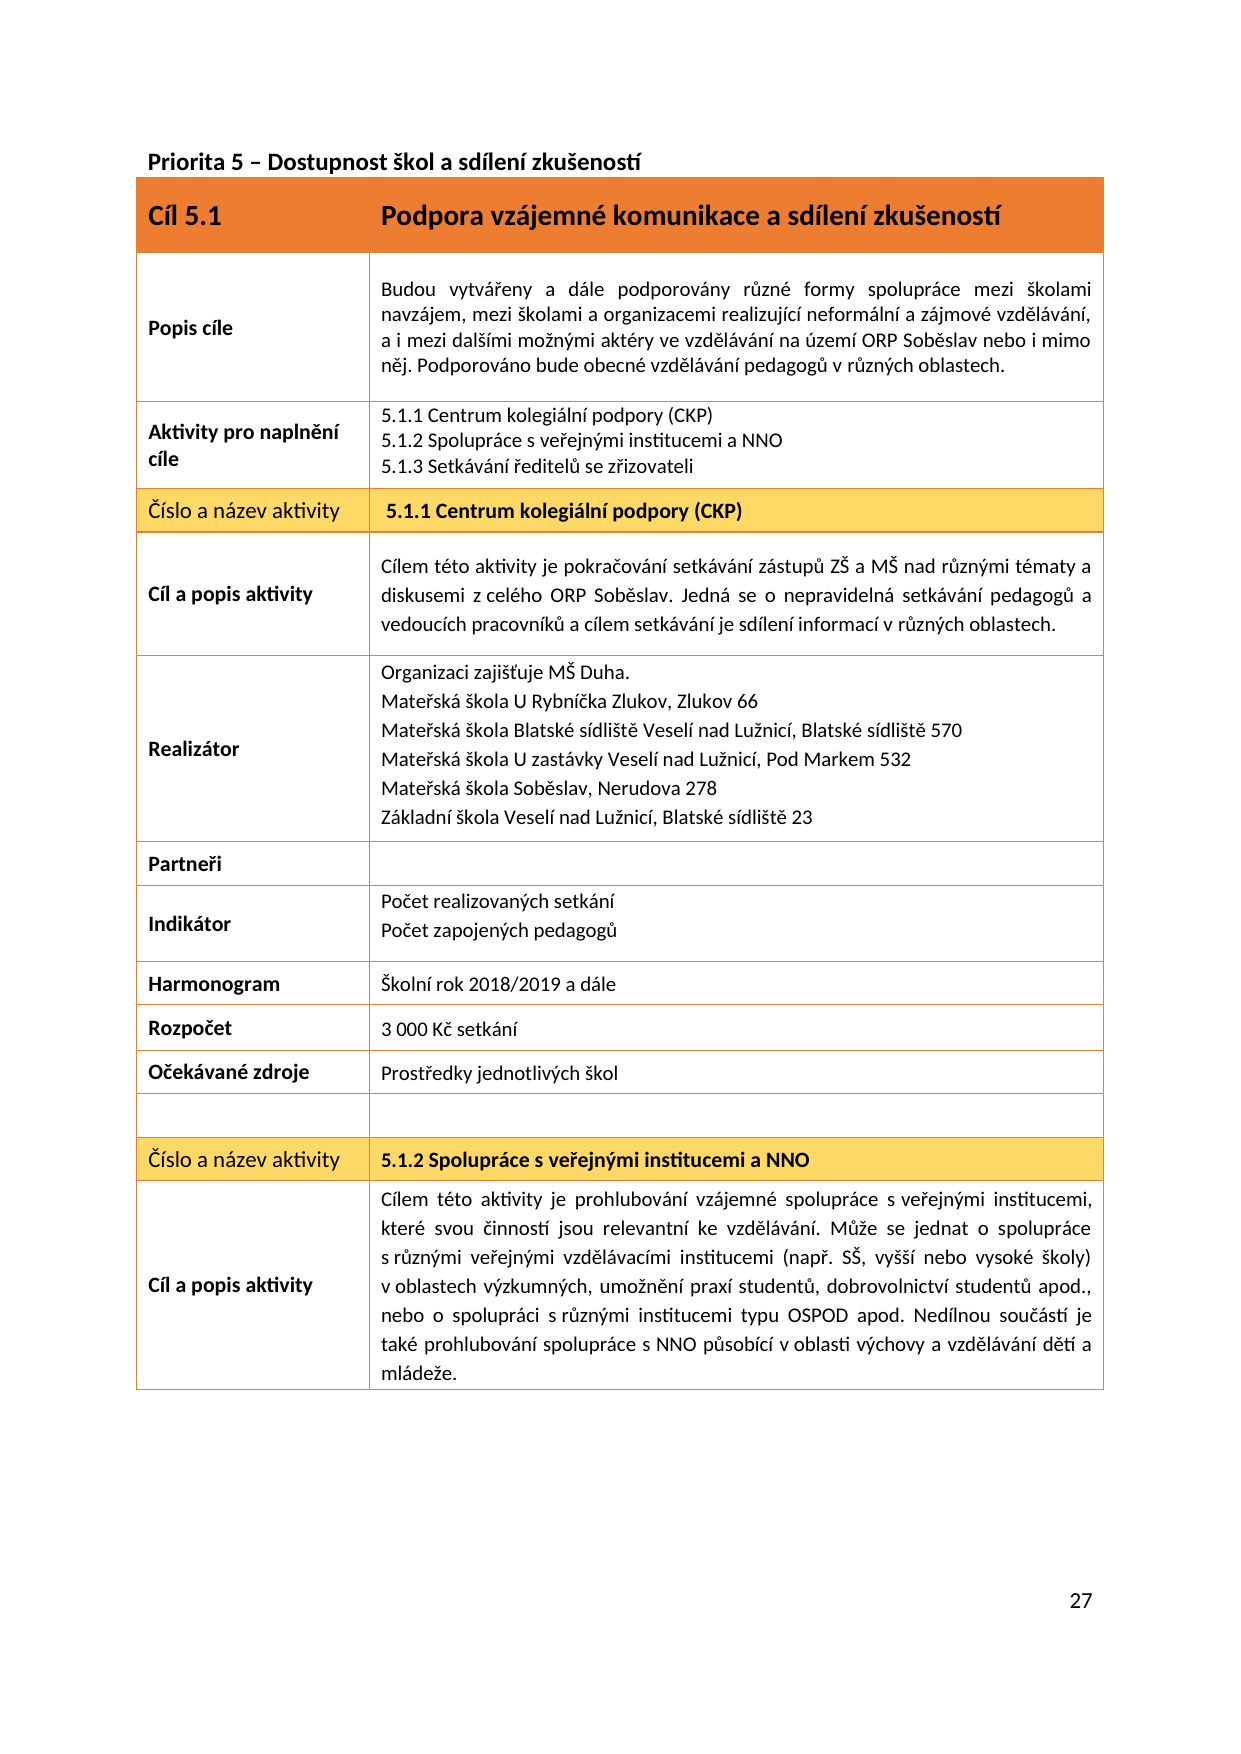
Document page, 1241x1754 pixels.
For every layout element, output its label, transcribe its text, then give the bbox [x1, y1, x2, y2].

table_cell Cíl a popis aktivity [137, 533, 369, 655]
table_cell 5.1.1 Centrum kolegiální podpory (CKP) 5.1.2 Spolupráce s veřejnými institucemi a NNO 5.1.3 Setkávání ředitelů se zřizovateli [370, 402, 1103, 488]
table_cell Harmonogram [137, 962, 369, 1004]
table_cell Popis cíle [137, 253, 369, 401]
table_cell Prostředky jednotlivých škol [370, 1051, 1103, 1093]
table_cell Počet realizovaných setkání Počet zapojených pedagogů [370, 886, 1103, 961]
table_cell Organizaci zajišťuje MŠ Duha. Mateřská škola U Rybníčka Zlukov, Zlukov 66 Mateřská škola Blatské sídliště Veselí nad Lužnicí, Blatské sídliště 570 Mateřská škola U zastávky Veselí nad Lužnicí, Pod Markem 532 Mateřská škola Soběslav, Nerudova 278 Základní škola Veselí nad Lužnicí, Blatské sídliště 23 [370, 656, 1103, 841]
table_cell [370, 1094, 1103, 1137]
table_cell Indikátor [137, 886, 369, 961]
table_cell Rozpočet [137, 1005, 369, 1049]
table_cell Partneři [137, 842, 369, 884]
table_header Podpora vzájemné komunikace a sdílení zkušeností [370, 178, 1103, 252]
table_cell Aktivity pro naplnění cíle [137, 402, 369, 488]
table_cell Cíl a popis aktivity [137, 1181, 369, 1388]
table_cell 5.1.1 Centrum kolegiální podpory (CKP) [370, 489, 1103, 531]
table_cell Číslo a název aktivity [137, 1138, 369, 1180]
table_cell 5.1.2 Spolupráce s veřejnými institucemi a NNO [370, 1138, 1103, 1180]
table_cell 3 000 Kč setkání [370, 1005, 1103, 1049]
table_cell Cílem této aktivity je pokračování setkávání zástupů ZŠ a MŠ nad různými tématy a diskusemi z celého ORP Soběslav. Jedná se o nepravidelná setkávání pedagogů a vedoucích pracovníků a cílem setkávání je sdílení informací v různých oblastech. [370, 533, 1103, 655]
table_cell Budou vytvářeny a dále podporovány různé formy spolupráce mezi školami navzájem, mezi školami a organizacemi realizující neformální a zájmové vzdělávání, a i mezi dalšími možnými aktéry ve vzdělávání na území ORP Soběslav nebo i mimo něj. Podporováno bude obecné vzdělávání pedagogů v různých oblastech. [370, 253, 1103, 401]
table_cell Cílem této aktivity je prohlubování vzájemné spolupráce s veřejnými institucemi, které svou činností jsou relevantní ke vzdělávání. Může se jednat o spolupráce s různými veřejnými vzdělávacími institucemi (např. SŠ, vyšší nebo vysoké školy) v oblastech výzkumných, umožnění praxí studentů, dobrovolnictví studentů apod., nebo o spolupráci s různými institucemi typu OSPOD apod. Nedílnou součástí je také prohlubování spolupráce s NNO působící v oblasti výchovy a vzdělávání dětí a mládeže. [370, 1181, 1103, 1388]
table_cell Realizátor [137, 656, 369, 841]
table_cell Očekávané zdroje [137, 1051, 369, 1093]
table_cell [370, 842, 1103, 884]
table_header Cíl 5.1 [137, 178, 369, 252]
table_cell [137, 1094, 369, 1137]
table_cell Číslo a název aktivity [137, 489, 369, 531]
text Priorita 5 – Dostupnost škol a sdílení zkušeností [148, 148, 1092, 177]
table_cell Školní rok 2018/2019 a dále [370, 962, 1103, 1004]
